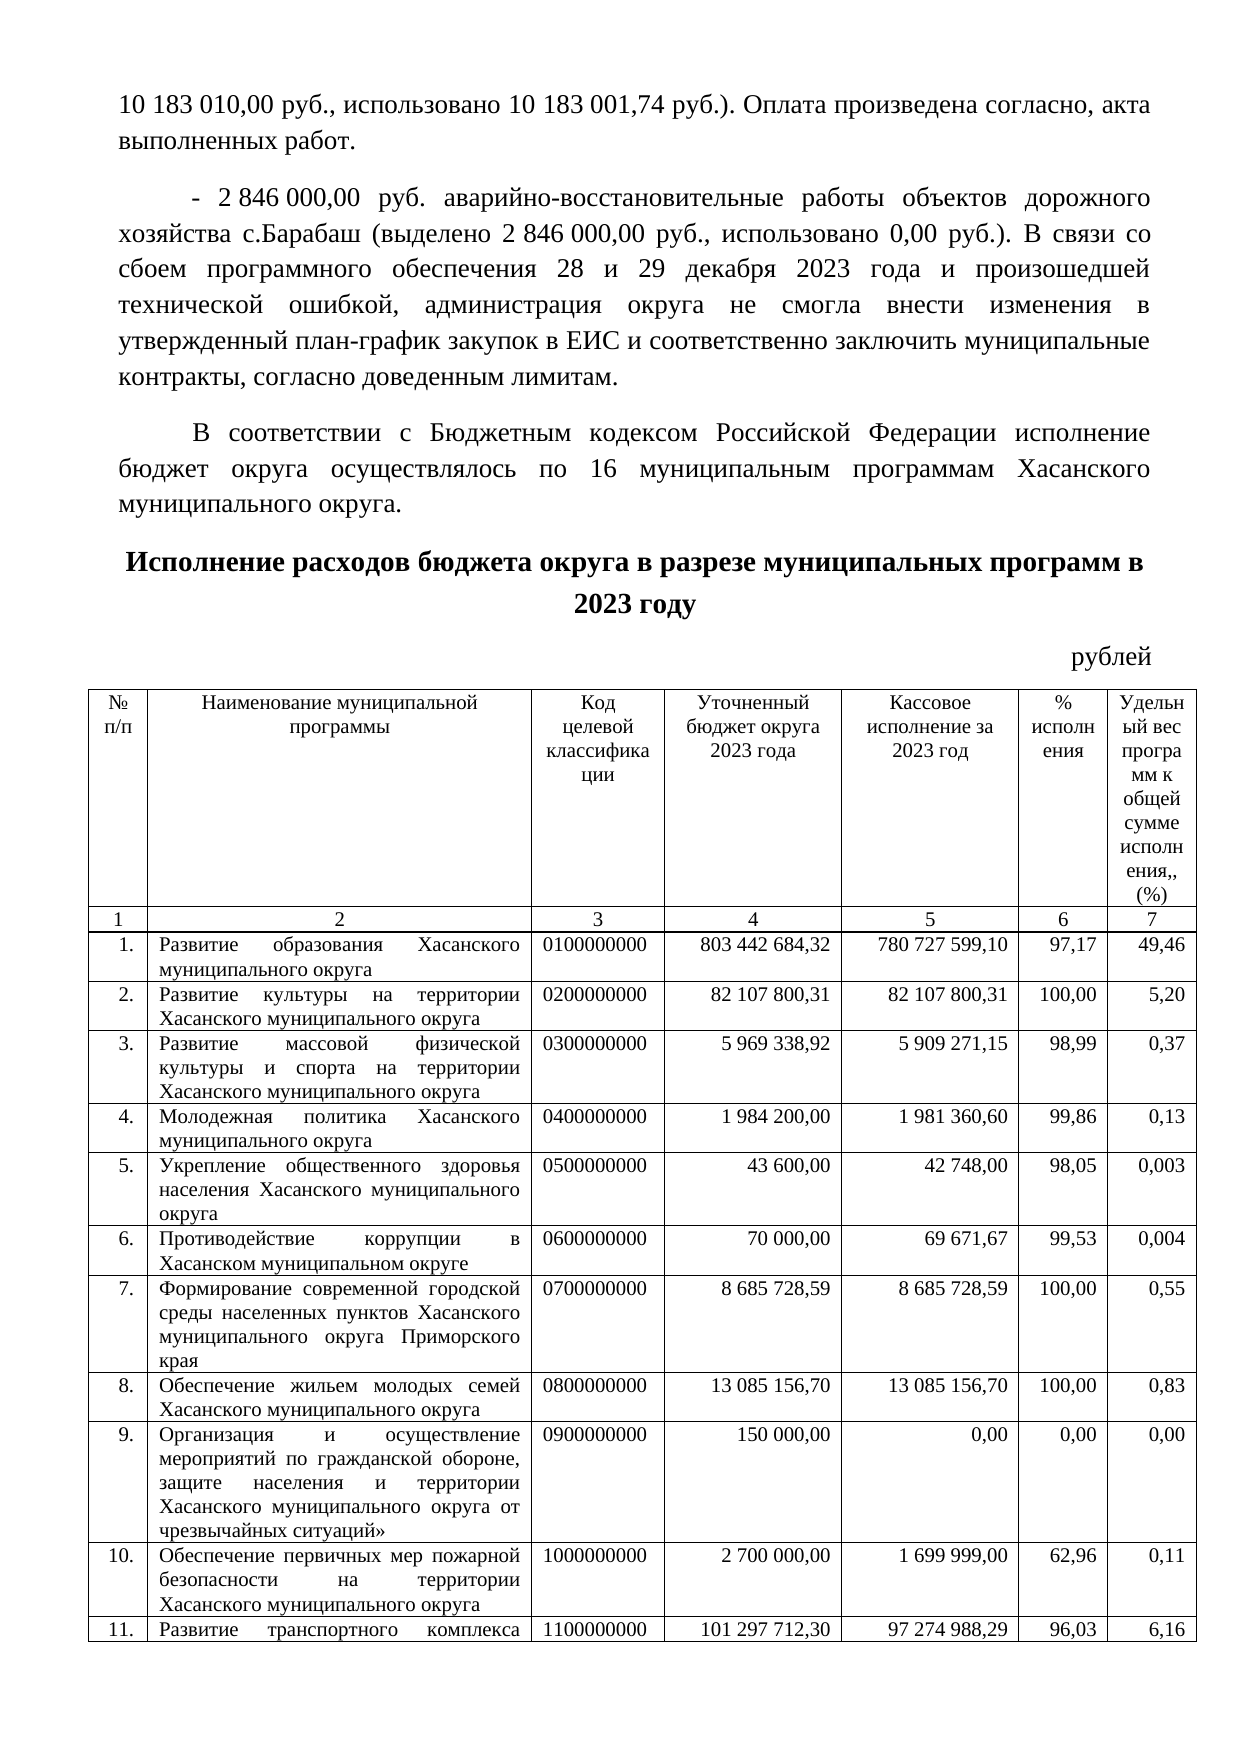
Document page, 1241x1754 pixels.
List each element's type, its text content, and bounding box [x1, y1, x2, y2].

table_cell Организация и осуществление мероприятий по гражданской обороне, защите населения и территории Хасанского муниципального округа от чрезвычайных ситуаций» [148, 1422, 531, 1542]
table_cell 2 700 000,00 [665, 1543, 841, 1616]
table_cell [89, 933, 147, 981]
table_cell Формирование современной городской среды населенных пунктов Хасанского муниципального округа Приморского края [148, 1276, 531, 1372]
table_header Наименование муниципальной программы [148, 690, 531, 906]
table_cell 42 748,00 [842, 1153, 1018, 1225]
table_cell 8 685 728,59 [665, 1276, 841, 1372]
table_header Код целевой классификации [532, 690, 664, 906]
text - 2 846 000,00 руб. аварийно-восстановительные работы объектов дорожного хозяйства с.Барабаш (выделено 2 846 000,00 руб., использовано 0,00 руб.). В связи со сбоем программного обеспечения 28 и 29 декабря 2023 года и произошедшей технической ошибкой, администрация округа не смогла внести изменения в утвержденный план-график закупок в ЕИС и соответственно заключить муниципальные контракты, согласно доведенным лимитам. [118, 181, 1152, 391]
table_cell 13 085 156,70 [842, 1373, 1018, 1421]
table_cell 100,00 [1019, 1276, 1107, 1372]
table_cell [89, 1373, 147, 1421]
table_cell Молодежная политика Хасанского муниципального округа [148, 1104, 531, 1152]
table_cell 69 671,67 [842, 1226, 1018, 1274]
table_cell 100,00 [1019, 1373, 1107, 1421]
table_cell 0200000000 [532, 982, 664, 1030]
table_cell Развитие образования Хасанского муниципального округа [148, 933, 531, 981]
table_cell 98,05 [1019, 1153, 1107, 1225]
table_cell 0800000000 [532, 1373, 664, 1421]
table_cell 780 727 599,10 [842, 933, 1018, 981]
table_cell 0900000000 [532, 1422, 664, 1542]
table_cell 5,20 [1108, 982, 1196, 1030]
table_cell Развитие массовой физической культуры и спорта на территории Хасанского муниципального округа [148, 1031, 531, 1103]
table_cell 82 107 800,31 [842, 982, 1018, 1030]
table_cell 98,99 [1019, 1031, 1107, 1103]
table_cell 150 000,00 [665, 1422, 841, 1542]
table_cell 0,003 [1108, 1153, 1196, 1225]
table_cell 0,00 [842, 1422, 1018, 1542]
text рублей [118, 640, 1152, 672]
table_cell 0,13 [1108, 1104, 1196, 1152]
table_cell 82 107 800,31 [665, 982, 841, 1030]
table_header Уточненный бюджет округа 2023 года [665, 690, 841, 906]
table_cell Развитие культуры на территории Хасанского муниципального округа [148, 982, 531, 1030]
table_cell 13 085 156,70 [665, 1373, 841, 1421]
table_cell 97,17 [1019, 933, 1107, 981]
table_cell 0400000000 [532, 1104, 664, 1152]
table_cell 1000000000 [532, 1543, 664, 1616]
table_cell 49,46 [1108, 933, 1196, 981]
table_cell 6 [1019, 907, 1107, 931]
table_cell 96,03 [1019, 1617, 1107, 1641]
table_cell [148, 1617, 531, 1641]
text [118, 120, 1152, 156]
table_cell 3 [532, 907, 664, 931]
table_cell 7 [1108, 907, 1196, 931]
table_cell 1 [89, 907, 147, 931]
table_cell 1 981 360,60 [842, 1104, 1018, 1152]
table_header % исполнения [1019, 690, 1107, 906]
table_cell 1100000000 [532, 1617, 664, 1641]
table_cell [89, 1104, 147, 1152]
table_cell 0,55 [1108, 1276, 1196, 1372]
table_cell Укрепление общественного здоровья населения Хасанского муниципального округа [148, 1153, 531, 1225]
table_cell 62,96 [1019, 1543, 1107, 1616]
text В соответствии с Бюджетным кодексом Российской Федерации исполнение бюджет округа осуществлялось по 16 муниципальным программам Хасанского муниципального округа. [118, 416, 1152, 519]
table_cell 99,53 [1019, 1226, 1107, 1274]
table_cell 100,00 [1019, 982, 1107, 1030]
table_cell 1 984 200,00 [665, 1104, 841, 1152]
table_cell [89, 1226, 147, 1274]
table_cell 5 909 271,15 [842, 1031, 1018, 1103]
table_cell 43 600,00 [665, 1153, 841, 1225]
table_cell 0,004 [1108, 1226, 1196, 1274]
table_cell 0,37 [1108, 1031, 1196, 1103]
table_header Кассовое исполнение за 2023 год [842, 690, 1018, 906]
table_cell [89, 1031, 147, 1103]
table_cell 0,00 [1108, 1422, 1196, 1542]
table_cell Обеспечение жильем молодых семей Хасанского муниципального округа [148, 1373, 531, 1421]
table_cell 2 [148, 907, 531, 931]
table_cell 1 699 999,00 [842, 1543, 1018, 1616]
table_cell 70 000,00 [665, 1226, 841, 1274]
table_cell 0100000000 [532, 933, 664, 981]
table_cell 0500000000 [532, 1153, 664, 1225]
table_cell 5 969 338,92 [665, 1031, 841, 1103]
table_cell Противодействие коррупции в Хасанском муниципальном округе [148, 1226, 531, 1274]
table_cell 0700000000 [532, 1276, 664, 1372]
table_cell [89, 1617, 147, 1641]
table_cell 0600000000 [532, 1226, 664, 1274]
table_cell 0,00 [1019, 1422, 1107, 1542]
table_cell 6,16 [1108, 1617, 1196, 1641]
table_cell 101 297 712,30 [665, 1617, 841, 1641]
subtitle Исполнение расходов бюджета округа в разрезе муниципальных программ в 2023 году [118, 544, 1152, 619]
table_cell 4 [665, 907, 841, 931]
table_cell Обеспечение первичных мер пожарной безопасности на территории Хасанского муниципального округа [148, 1543, 531, 1616]
table_cell 5 [842, 907, 1018, 931]
table_cell [89, 1276, 147, 1372]
table_cell 0,11 [1108, 1543, 1196, 1616]
table_cell 0,83 [1108, 1373, 1196, 1421]
table_cell 0300000000 [532, 1031, 664, 1103]
table_cell 8 685 728,59 [842, 1276, 1018, 1372]
table_cell [89, 1543, 147, 1616]
table_cell [89, 982, 147, 1030]
table_cell 97 274 988,29 [842, 1617, 1018, 1641]
table_cell 99,86 [1019, 1104, 1107, 1152]
table_header № п/п [89, 690, 147, 906]
table_header Удельный вес программ к общей сумме исполнения,, (%) [1108, 690, 1196, 906]
table_cell [89, 1153, 147, 1225]
table_cell [89, 1422, 147, 1542]
table_cell 803 442 684,32 [665, 933, 841, 981]
